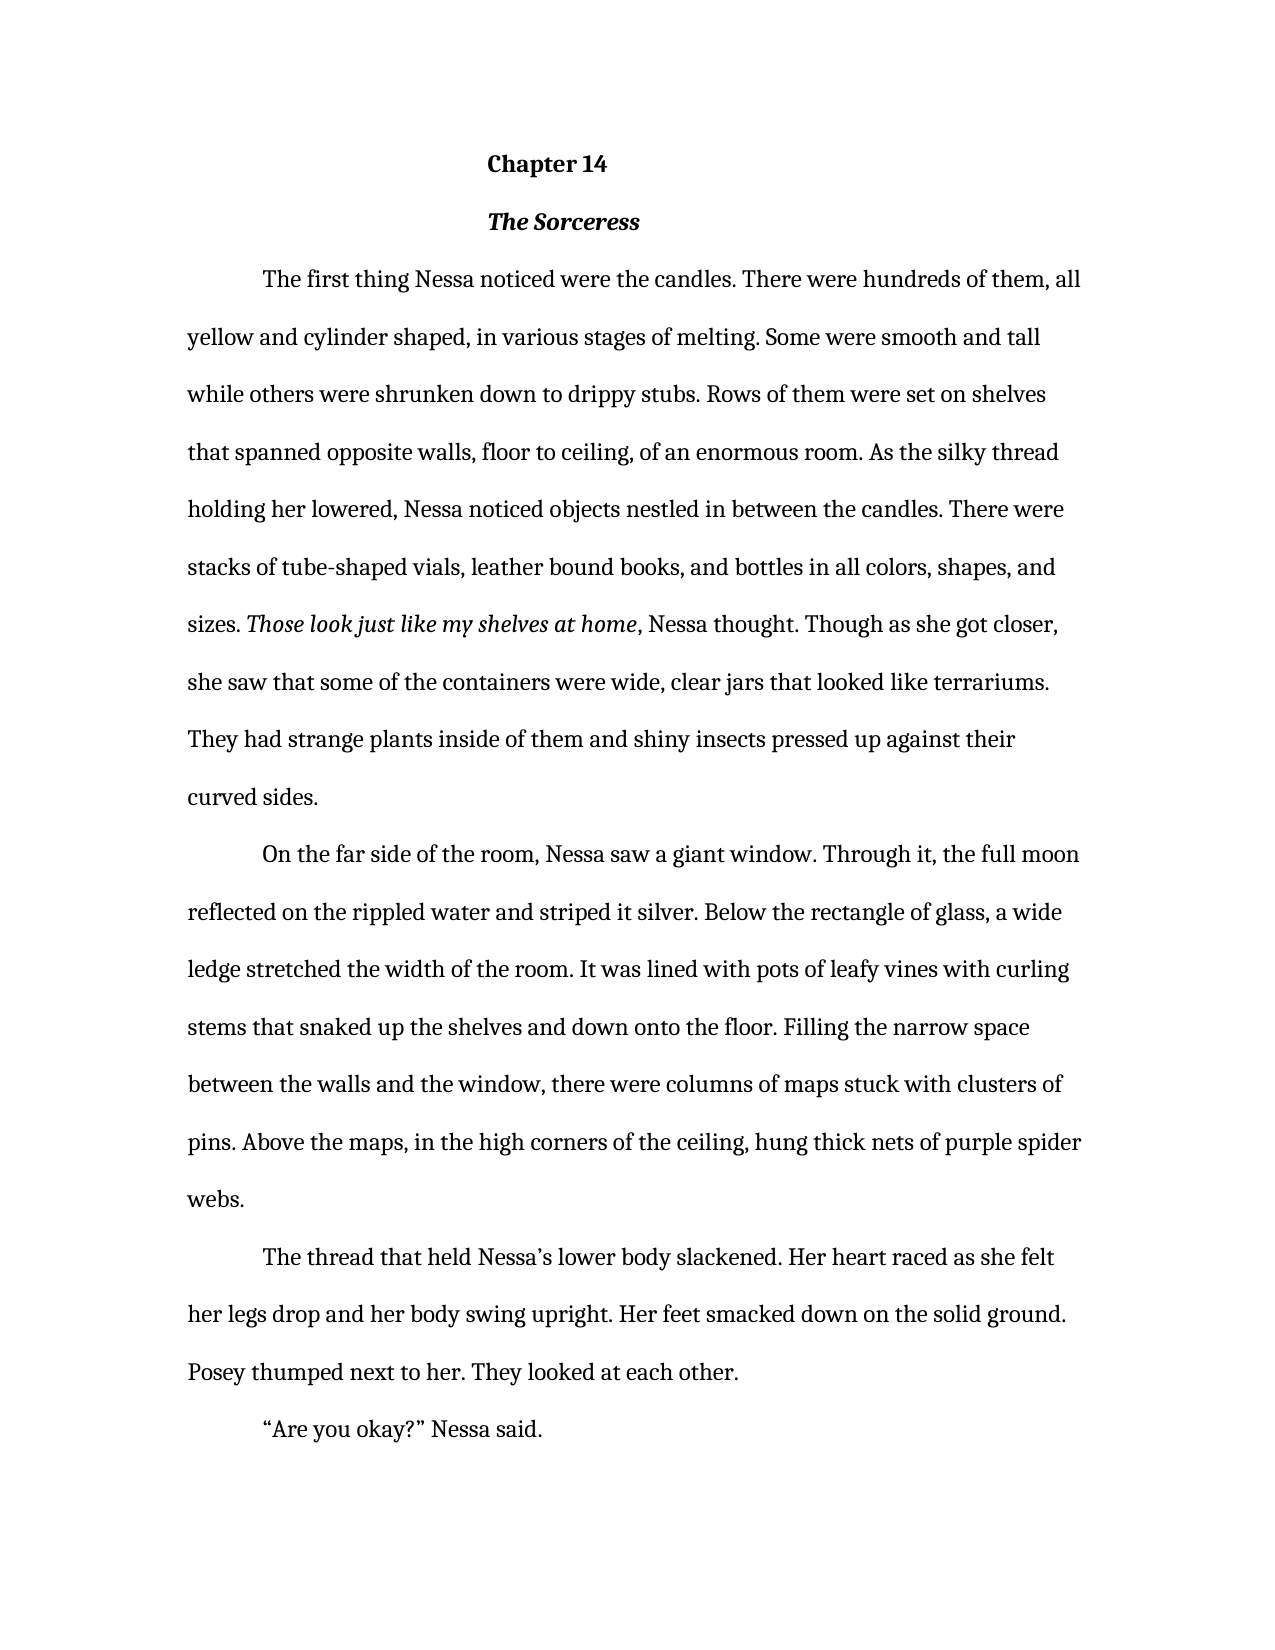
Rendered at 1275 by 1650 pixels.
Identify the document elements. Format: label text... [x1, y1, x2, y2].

text Chapter 14 [487, 150, 1087, 179]
text The Sorceress [187, 207, 1087, 236]
text The thread that held Nessa’s lower body slackened. Her heart raced as she felt her legs drop and her body swing upright. Her feet smacked down on the solid ground. Posey thumped next to her. They looked at each other. [187, 1242, 1087, 1386]
text “Are you okay?” Nessa said. [187, 1415, 1087, 1444]
text On the far side of the room, Nessa saw a giant window. Through it, the full moon reflected on the rippled water and striped it silver. Below the rectangle of glass, a wide ledge stretched the width of the room. It was lined with pots of leafy vines with curling stems that snaked up the shelves and down onto the floor. Filling the narrow space between the walls and the window, there were columns of maps stuck with clusters of pins. Above the maps, in the high corners of the ceiling, hung thick nets of purple spider webs. [187, 840, 1087, 1214]
text The first thing Nessa noticed were the candles. There were hundreds of them, all yellow and cylinder shaped, in various stages of melting. Some were smooth and tall while others were shrunken down to drippy stubs. Rows of them were set on shelves that spanned opposite walls, floor to ceiling, of an enormous room. As the silky thread holding her lowered, Nessa noticed objects nestled in between the candles. There were stacks of tube-shaped vials, leather bound books, and bottles in all colors, shapes, and sizes. Those look just like my shelves at home, Nessa thought. Though as she got closer, she saw that some of the containers were wide, clear jars that looked like terrariums. They had strange plants inside of them and shiny insects pressed up against their curved sides. [187, 265, 1087, 811]
